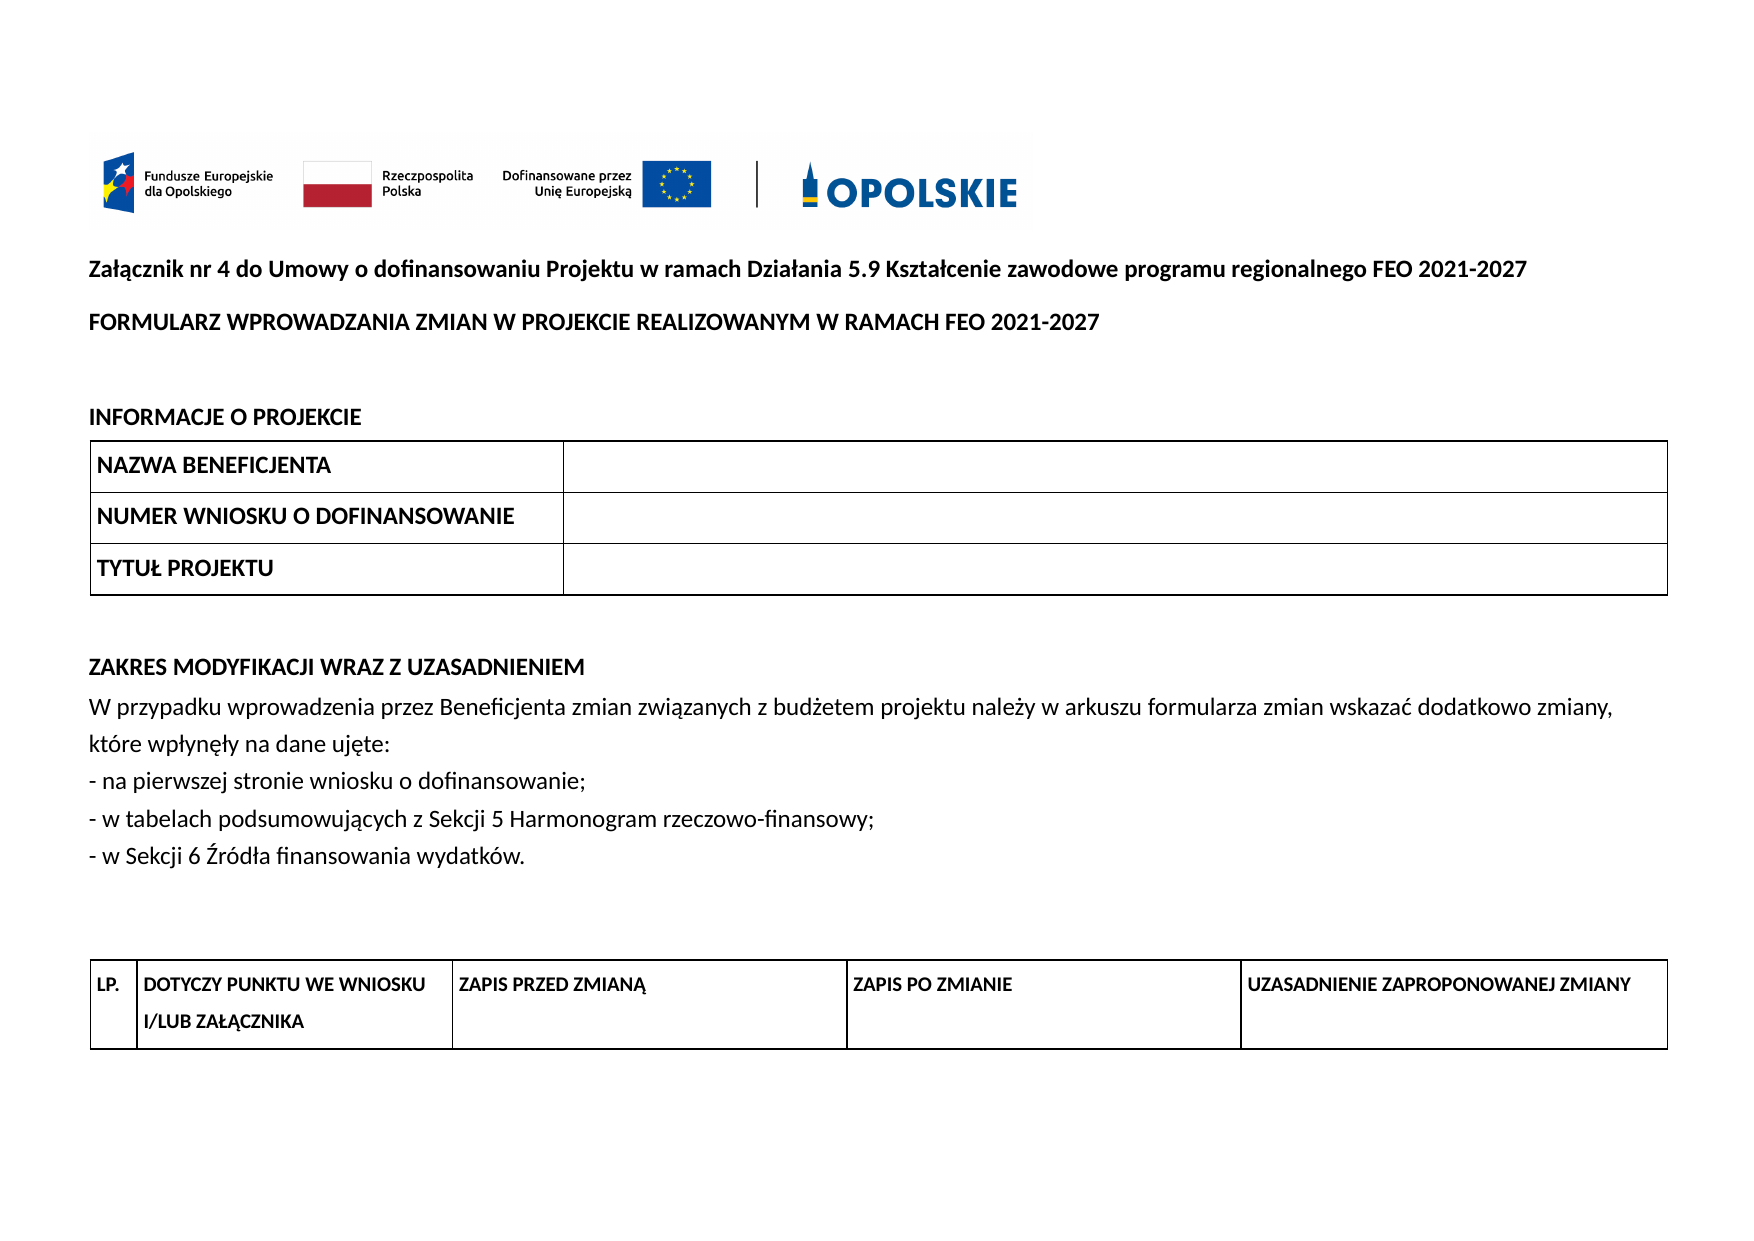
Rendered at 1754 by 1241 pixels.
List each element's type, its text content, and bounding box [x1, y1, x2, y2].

text FORMULARZ WPROWADZANIA ZMIAN W PROJEKCIE REALIZOWANYM W RAMACH FEO 2021-2027 [88, 306, 1665, 338]
table_header ZAPIS PO ZMIANIE [848, 961, 1240, 1048]
text W przypadku wprowadzenia przez Beneficjenta zmian związanych z budżetem projektu należy w arkuszu formularza zmian wskazać dodatkowo zmiany, które wpłynęły na dane ujęte: - na pierwszej stronie wniosku o dofinansowanie; - w tabelach podsumowujących z Sekcji 5 Harmonogram rzeczowo-finansowy; - w Sekcji 6 Źródła finansowania wydatków. [88, 690, 1665, 946]
table_cell NUMER WNIOSKU O DOFINANSOWANIE [91, 493, 563, 543]
picture [88, 132, 1033, 230]
table_header DOTYCZY PUNKTU WE WNIOSKU I/LUB ZAŁĄCZNIKA [138, 961, 452, 1048]
table_cell [564, 493, 1667, 543]
table_cell TYTUŁ PROJEKTU [91, 544, 563, 594]
text Załącznik nr 4 do Umowy o dofinansowaniu Projektu w ramach Działania 5.9 Kształcenie zawodowe programu regionalnego FEO 2021-2027 [88, 252, 1665, 284]
table_header NAZWA BENEFICJENTA [91, 442, 563, 491]
table_header UZASADNIENIE ZAPROPONOWANEJ ZMIANY [1242, 961, 1667, 1048]
table_header [564, 442, 1667, 491]
text ZAKRES MODYFIKACJI WRAZ Z UZASADNIENIEM [88, 650, 1665, 682]
text INFORMACJE O PROJEKCIE [88, 400, 1665, 432]
table_header LP. [91, 961, 136, 1048]
table_header ZAPIS PRZED ZMIANĄ [453, 961, 846, 1048]
table_cell [564, 544, 1667, 594]
